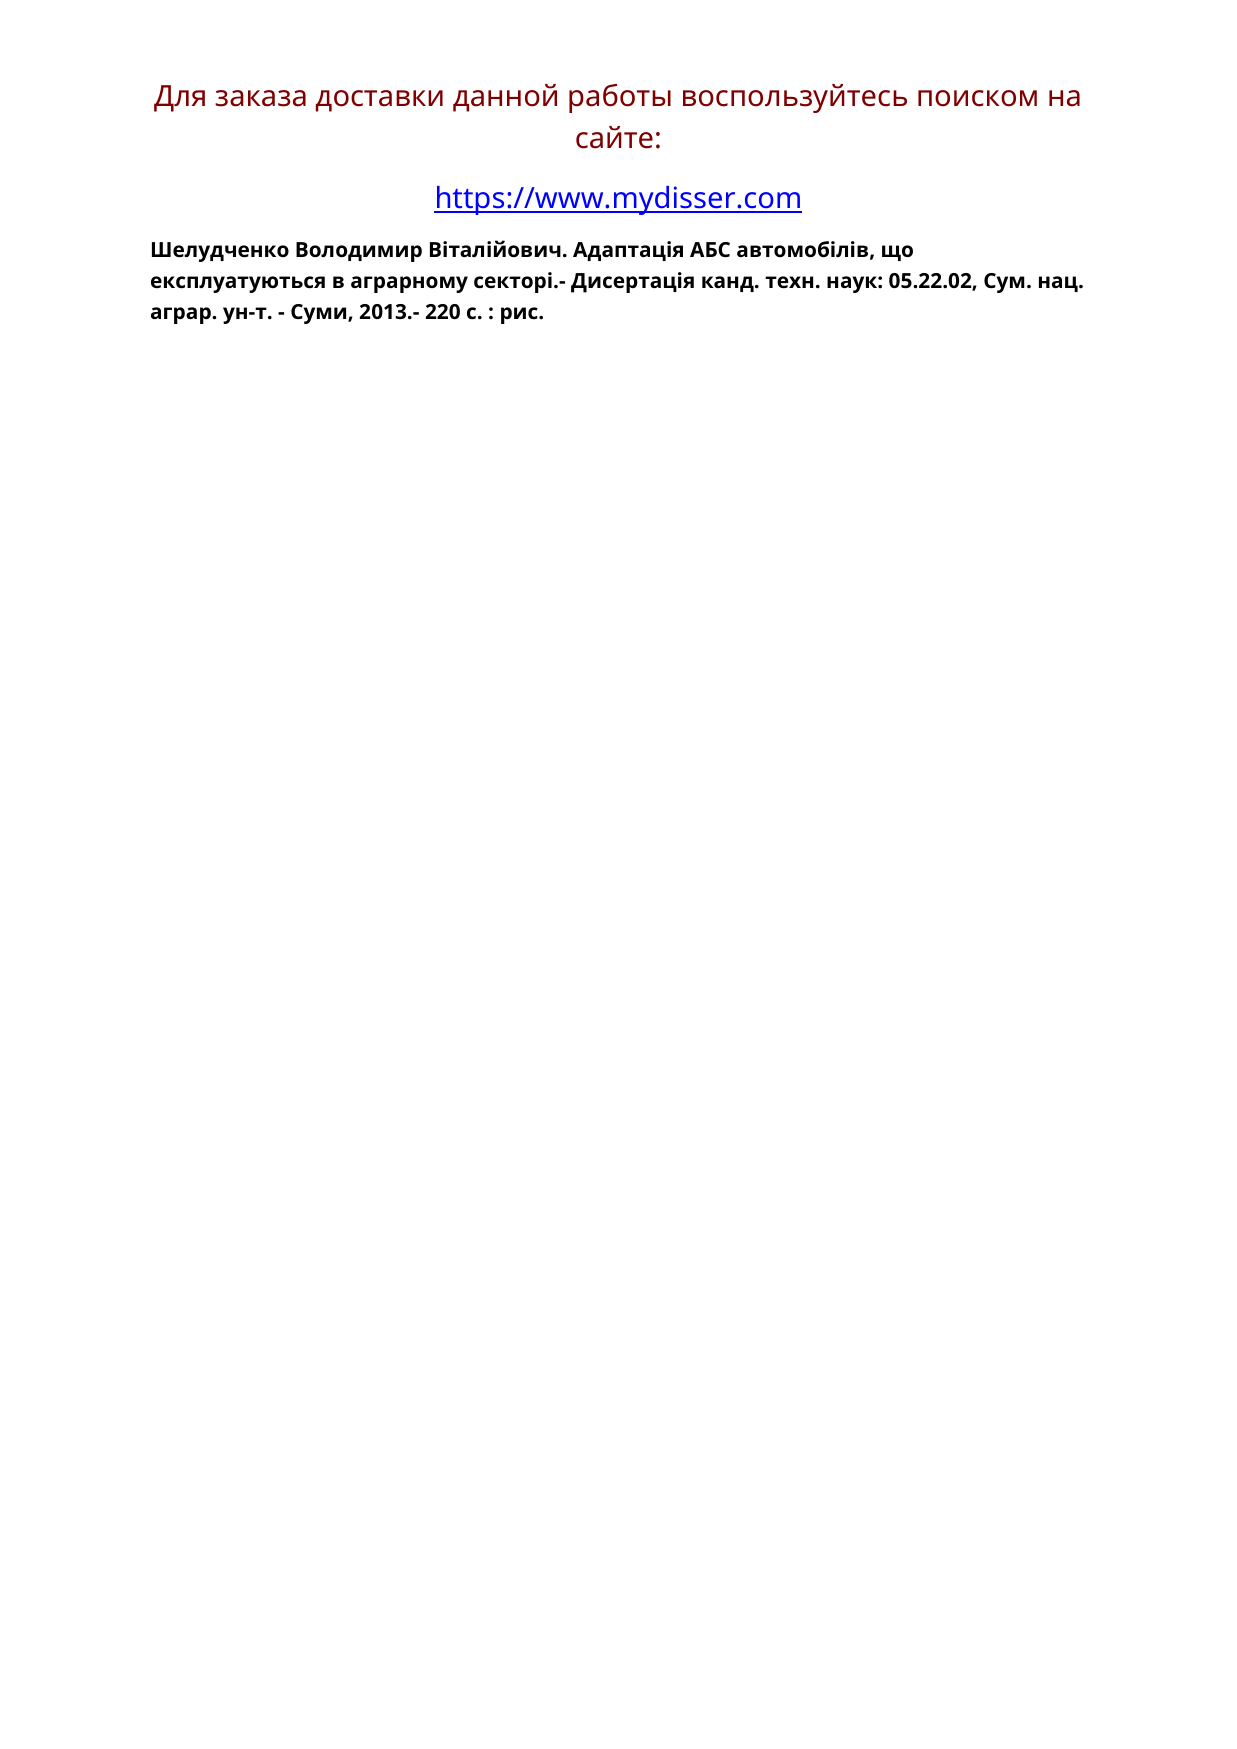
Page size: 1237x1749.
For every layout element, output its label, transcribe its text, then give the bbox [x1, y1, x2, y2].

text Шелудченко Володимир Віталійович. Адаптація АБС автомобілів, що експлуатуються в аграрному секторі.- Дисертація канд. техн. наук: 05.22.02, Сум. нац. аграр. ун-т. - Суми, 2013.- 220 с. : рис. [150, 236, 1086, 325]
